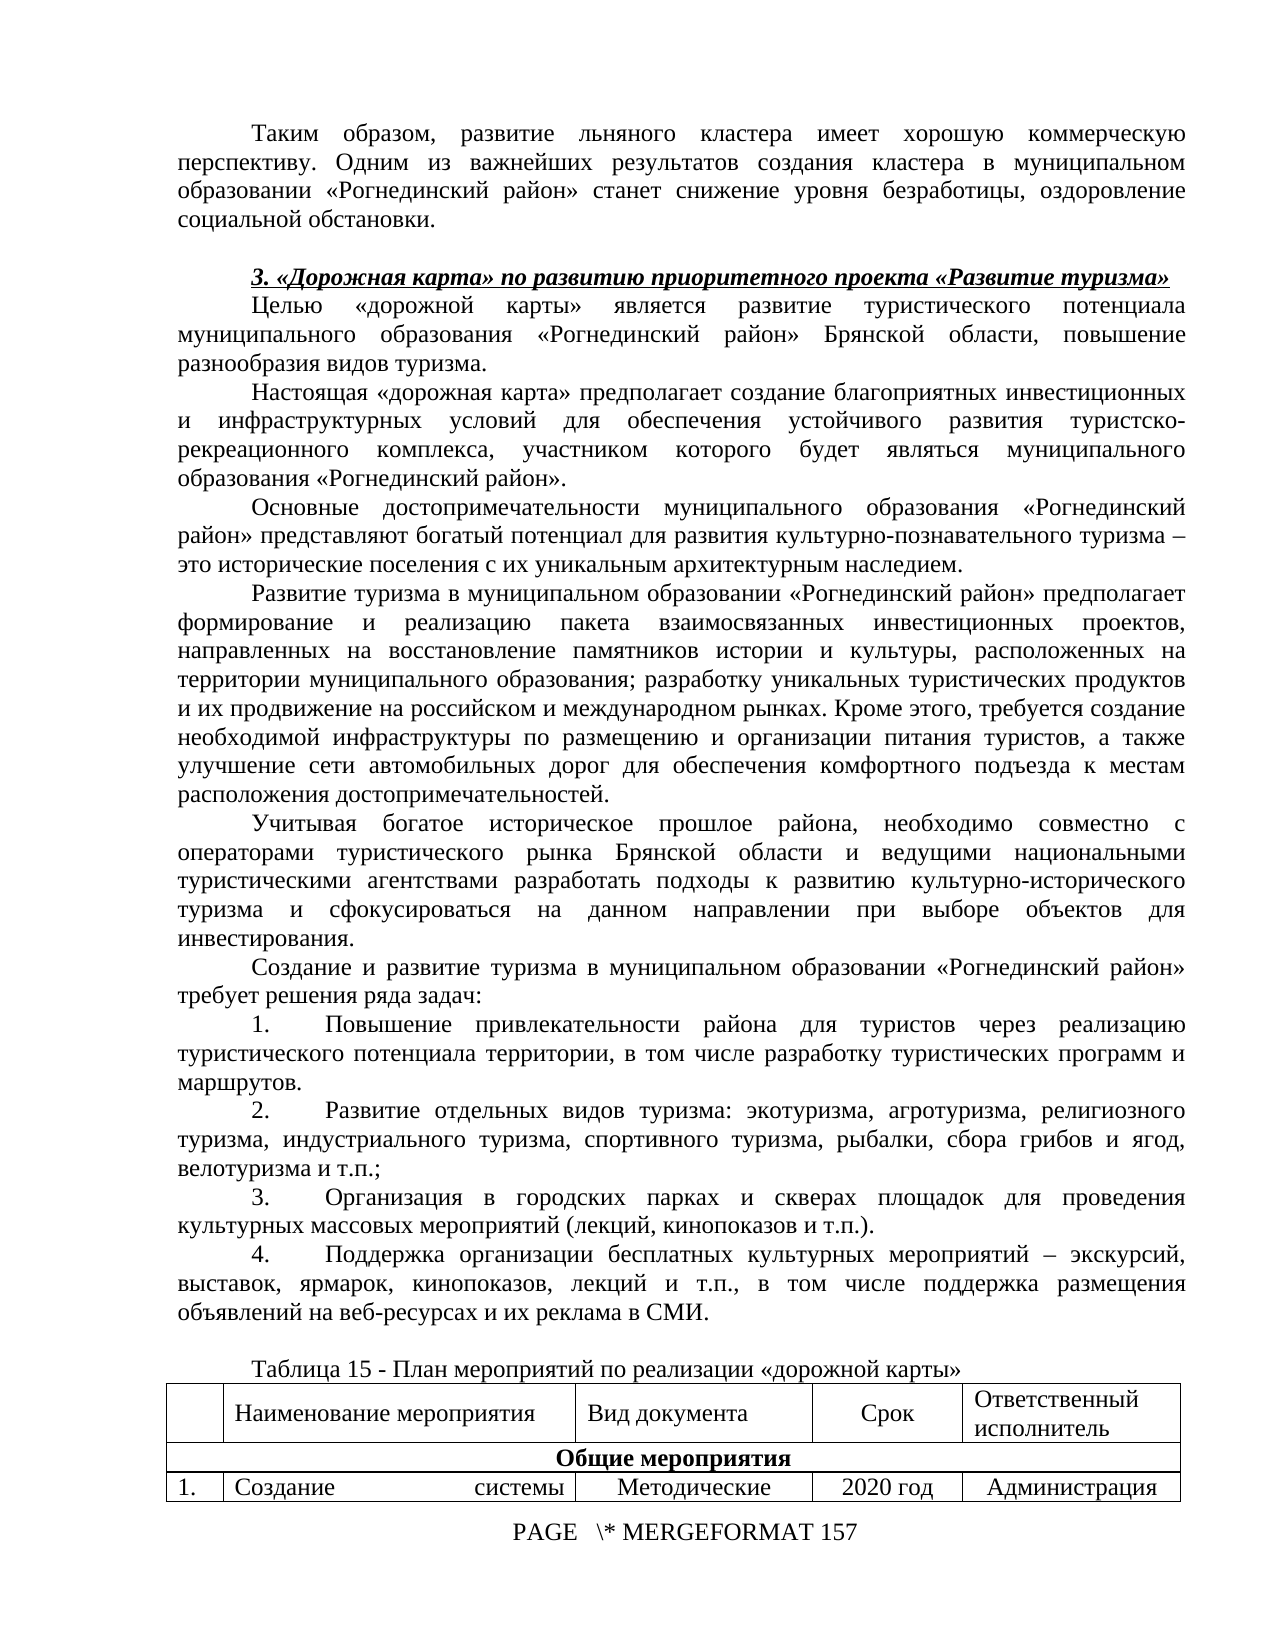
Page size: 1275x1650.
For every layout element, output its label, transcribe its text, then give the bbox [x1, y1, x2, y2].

text Таким образом, развитие льняного кластера имеет хорошую коммерческую перспективу. Одним из важнейших результатов создания кластера в муниципальном образовании «Рогнединский район» станет снижение уровня безработицы, оздоровление социальной обстановки. [177, 118, 1186, 233]
list Настоящая «дорожная карта» предполагает создание благоприятных инвестиционных и инфраструктурных условий для обеспечения устойчивого развития туристско-рекреационного комплекса, участником которого будет являться муниципального образования «Рогнединский район». [177, 377, 1186, 492]
list Развитие туризма в муниципальном образовании «Рогнединский район» предполагает формирование и реализацию пакета взаимосвязанных инвестиционных проектов, направленных на восстановление памятников истории и культуры, расположенных на территории муниципального образования; разработку уникальных туристических продуктов и их продвижение на российском и международном рынках. Кроме этого, требуется создание необходимой инфраструктуры по размещению и организации питания туристов, а также улучшение сети автомобильных дорог для обеспечения комфортного подъезда к местам расположения достопримечательностей. [177, 578, 1186, 808]
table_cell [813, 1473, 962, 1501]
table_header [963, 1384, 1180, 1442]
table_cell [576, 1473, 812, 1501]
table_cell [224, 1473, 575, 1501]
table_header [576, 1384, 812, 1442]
list Повышение привлекательности района для туристов через реализацию туристического потенциала территории, в том числе разработку туристических программ и маршрутов. [177, 1009, 1186, 1096]
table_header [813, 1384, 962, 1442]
list Организация в городских парках и скверах площадок для проведения культурных массовых мероприятий (лекций, кинопоказов и т.п.). [177, 1182, 1186, 1239]
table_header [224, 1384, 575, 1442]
list Поддержка организации бесплатных культурных мероприятий – экскурсий, выставок, ярмарок, кинопоказов, лекций и т.п., в том числе поддержка размещения объявлений на веб-ресурсах и их реклама в СМИ. [177, 1239, 1186, 1326]
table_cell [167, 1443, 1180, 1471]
list Учитывая богатое историческое прошлое района, необходимо совместно с операторами туристического рынка Брянской области и ведущими национальными туристическими агентствами разработать подходы к развитию культурно-исторического туризма и сфокусироваться на данном направлении при выборе объектов для инвестирования. [177, 808, 1186, 952]
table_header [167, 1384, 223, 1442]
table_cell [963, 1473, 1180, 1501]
list Основные достопримечательности муниципального образования «Рогнединский район» представляют богатый потенциал для развития культурно-познавательного туризма – это исторические поселения с их уникальным архитектурным наследием. [177, 492, 1186, 578]
text Таблица 15 - План мероприятий по реализации «дорожной карты» [177, 1354, 1186, 1383]
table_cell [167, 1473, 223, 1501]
text 3. «Дорожная карта» по развитию приоритетного проекта «Развитие туризма» [177, 262, 1186, 291]
list Создание и развитие туризма в муниципальном образовании «Рогнединский район» требует решения ряда задач: [177, 952, 1186, 1009]
list Целью «дорожной карты» является развитие туристического потенциала муниципального образования «Рогнединский район» Брянской области, повышение разнообразия видов туризма. [177, 291, 1186, 377]
list Развитие отдельных видов туризма: экотуризма, агротуризма, религиозного туризма, индустриального туризма, спортивного туризма, рыбалки, сбора грибов и ягод, велотуризма и т.п.; [177, 1096, 1186, 1182]
